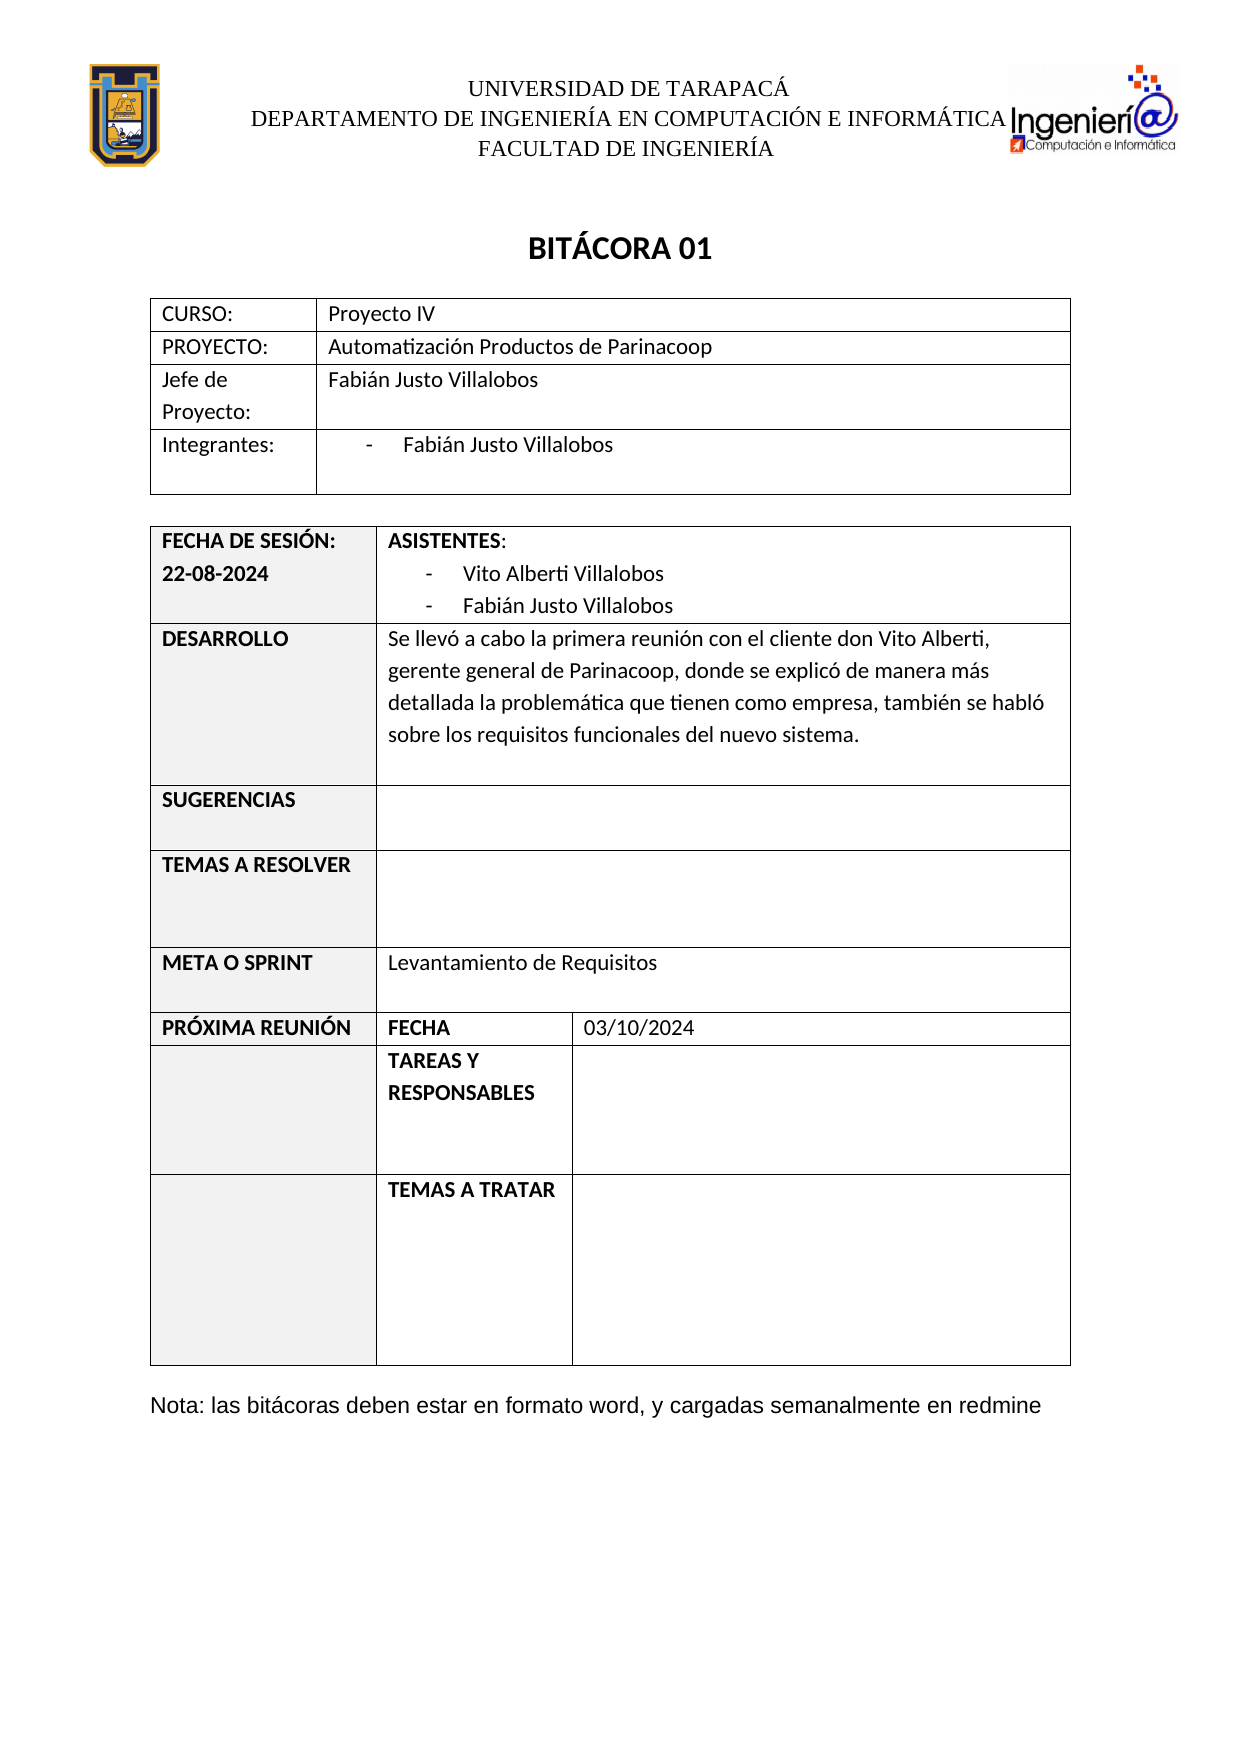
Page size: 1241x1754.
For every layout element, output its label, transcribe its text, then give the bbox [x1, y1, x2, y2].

table_cell [377, 786, 1070, 849]
table_cell Levantamiento de Requisitos [377, 948, 1070, 1012]
table_cell FECHA [377, 1013, 572, 1045]
table_cell 03/10/2024 [573, 1013, 1070, 1045]
table_header ASISTENTES: Vito Alberti Villalobos Fabián Justo Villalobos [377, 527, 1070, 623]
table_cell PROYECTO: [151, 332, 316, 364]
table_cell [573, 1175, 1070, 1365]
picture [89, 64, 160, 169]
table_cell Fabián Justo Villalobos [317, 365, 1070, 429]
table_header Proyecto IV [317, 299, 1070, 331]
table_cell [151, 1046, 376, 1174]
picture [1007, 64, 1179, 154]
table_cell Automatización Productos de Parinacoop [317, 332, 1070, 364]
table_header CURSO: [151, 299, 316, 331]
text Nota: las bitácoras deben estar en formato word, y cargadas semanalmente en redmine [150, 1392, 1090, 1419]
table_cell TAREAS Y RESPONSABLES [377, 1046, 572, 1174]
table_cell Se llevó a cabo la primera reunión con el cliente don Vito Alberti, gerente general de Parinacoop, donde se explicó de manera más detallada la problemática que tienen como empresa, también se habló sobre los requisitos funcionales del nuevo sistema. [377, 624, 1070, 784]
table_cell SUGERENCIAS [151, 786, 376, 849]
table_cell TEMAS A RESOLVER [151, 851, 376, 947]
table_header FECHA DE SESIÓN: 22-08-2024 [151, 527, 376, 623]
table_cell META O SPRINT [151, 948, 376, 1012]
table_cell Fabián Justo Villalobos [317, 430, 1070, 494]
table_cell Integrantes: [151, 430, 316, 494]
table_cell TEMAS A TRATAR [377, 1175, 572, 1365]
table_cell DESARROLLO [151, 624, 376, 784]
table_cell [377, 851, 1070, 947]
text BITÁCORA 01 [150, 227, 1090, 267]
table_cell Jefe de Proyecto: [151, 365, 316, 429]
table_cell [573, 1046, 1070, 1174]
table_cell PRÓXIMA REUNIÓN [151, 1013, 376, 1045]
table_cell [151, 1175, 376, 1365]
